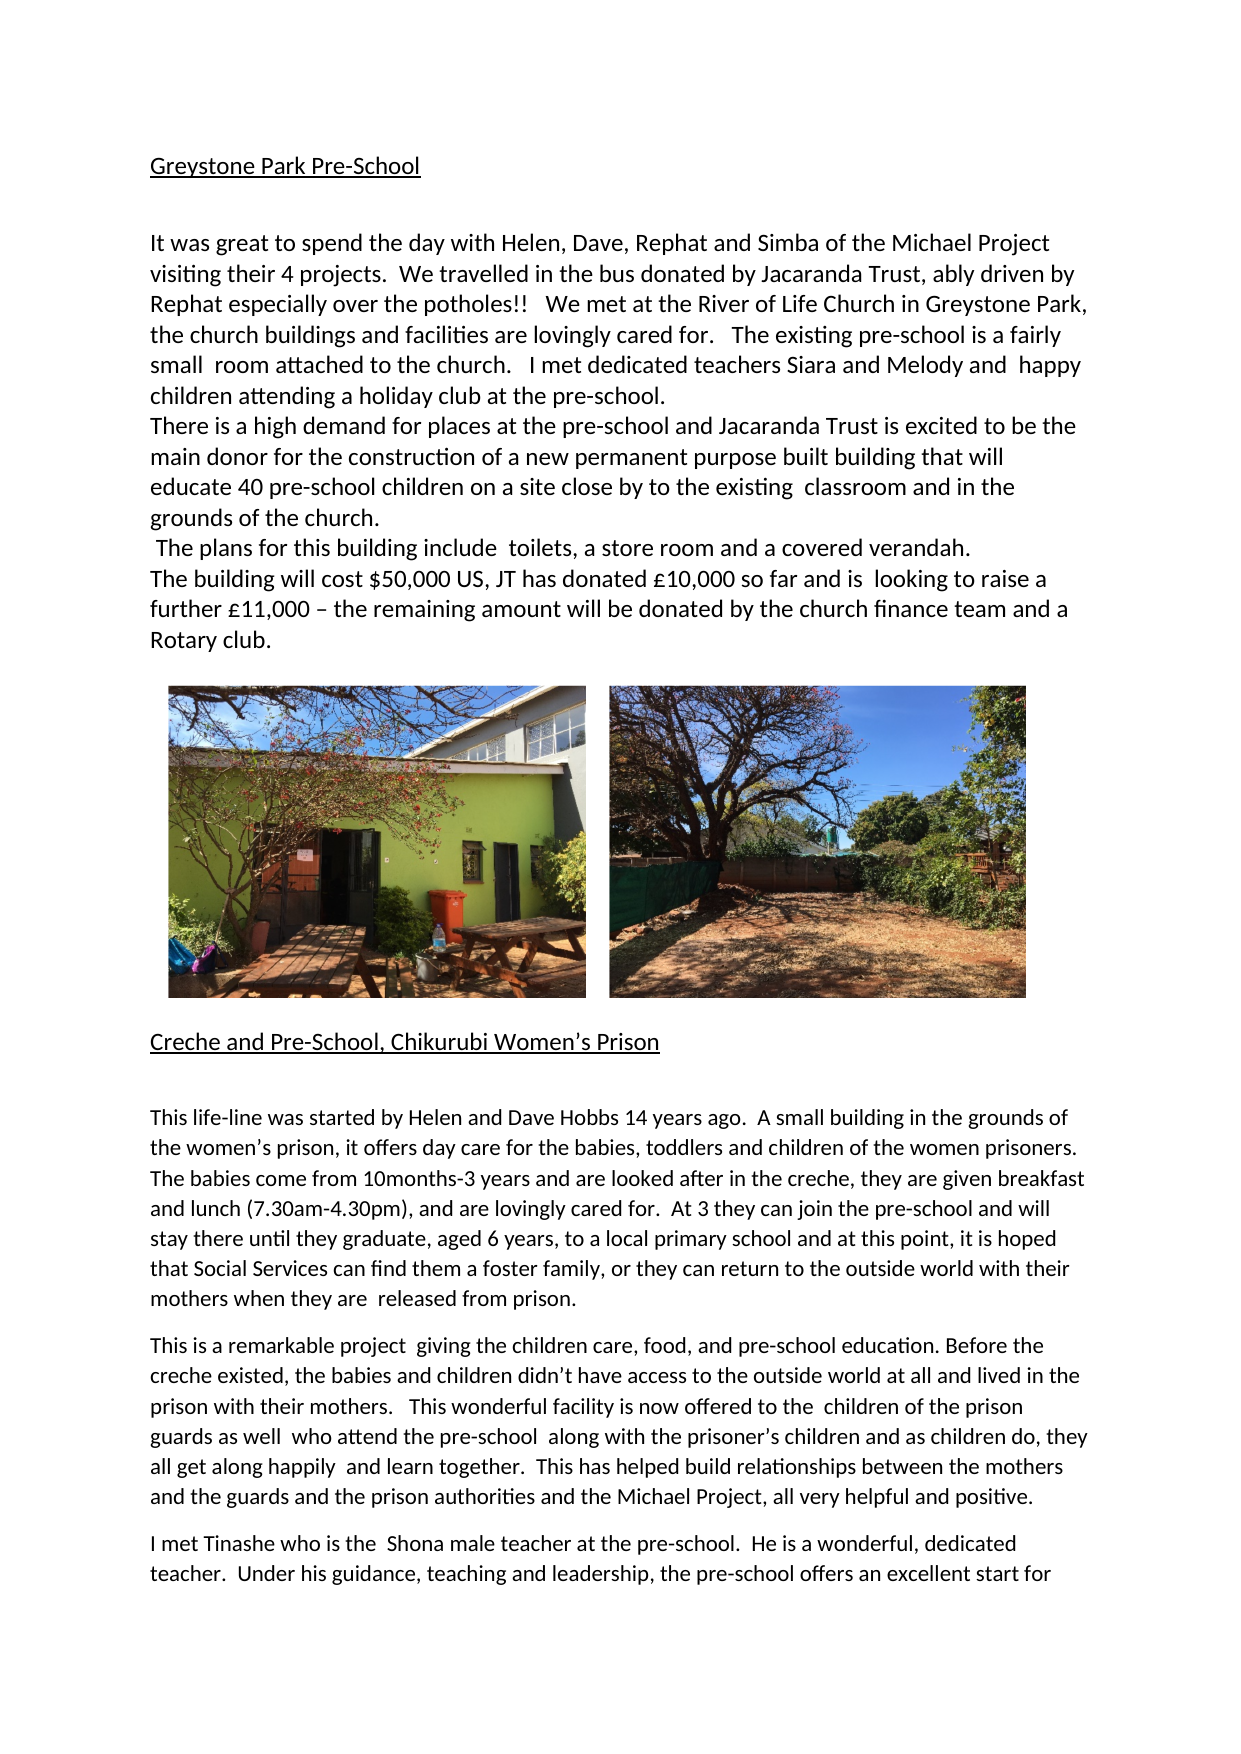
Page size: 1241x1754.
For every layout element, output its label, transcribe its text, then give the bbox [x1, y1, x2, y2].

picture [610, 686, 1026, 998]
text This is a remarkable project giving the children care, food, and pre-school education. Before the creche existed, the babies and children didn’t have access to the outside world at all and lived in the prison with their mothers. This wonderful facility is now offered to the children of the prison guards as well who attend the pre-school along with the prisoner’s children and as children do, they all get along happily and learn together. This has helped build relationships between the mothers and the guards and the prison authorities and the Michael Project, all very helpful and positive. [150, 1331, 1090, 1510]
text It was great to spend the day with Helen, Dave, Rephat and Simba of the Michael Project visiting their 4 projects. We travelled in the bus donated by Jacaranda Trust, ably driven by Rephat especially over the potholes!! We met at the River of Life Church in Greystone Park, the church buildings and facilities are lovingly cared for. The existing pre-school is a fairly small room attached to the church. I met dedicated teachers Siara and Melody and happy children attending a holiday club at the pre-school. [150, 227, 1090, 411]
text The plans for this building include toilets, a store room and a covered verandah. [150, 533, 1090, 563]
text The building will cost $50,000 US, JT has donated £10,000 so far and is looking to raise a further £11,000 – the remaining amount will be donated by the church finance team and a Rotary club. [150, 563, 1090, 655]
subtitle Greystone Park Pre-School [150, 150, 1090, 181]
subtitle Creche and Pre-School, Chikurubi Women’s Prison [150, 1026, 1090, 1056]
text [150, 1529, 1090, 1587]
text This life-line was started by Helen and Dave Hobbs 14 years ago. A small building in the grounds of the women’s prison, it offers day care for the babies, toddlers and children of the women prisoners. The babies come from 10months-3 years and are looked after in the creche, they are given breakfast and lunch (7.30am-4.30pm), and are lovingly cared for. At 3 they can join the pre-school and will stay there until they graduate, aged 6 years, to a local primary school and at this point, it is hoped that Social Services can find them a foster family, or they can return to the outside world with their mothers when they are released from prison. [150, 1103, 1090, 1312]
picture [169, 686, 586, 998]
text There is a high demand for places at the pre-school and Jacaranda Trust is excited to be the main donor for the construction of a new permanent purpose built building that will educate 40 pre-school children on a site close by to the existing classroom and in the grounds of the church. [150, 411, 1090, 533]
